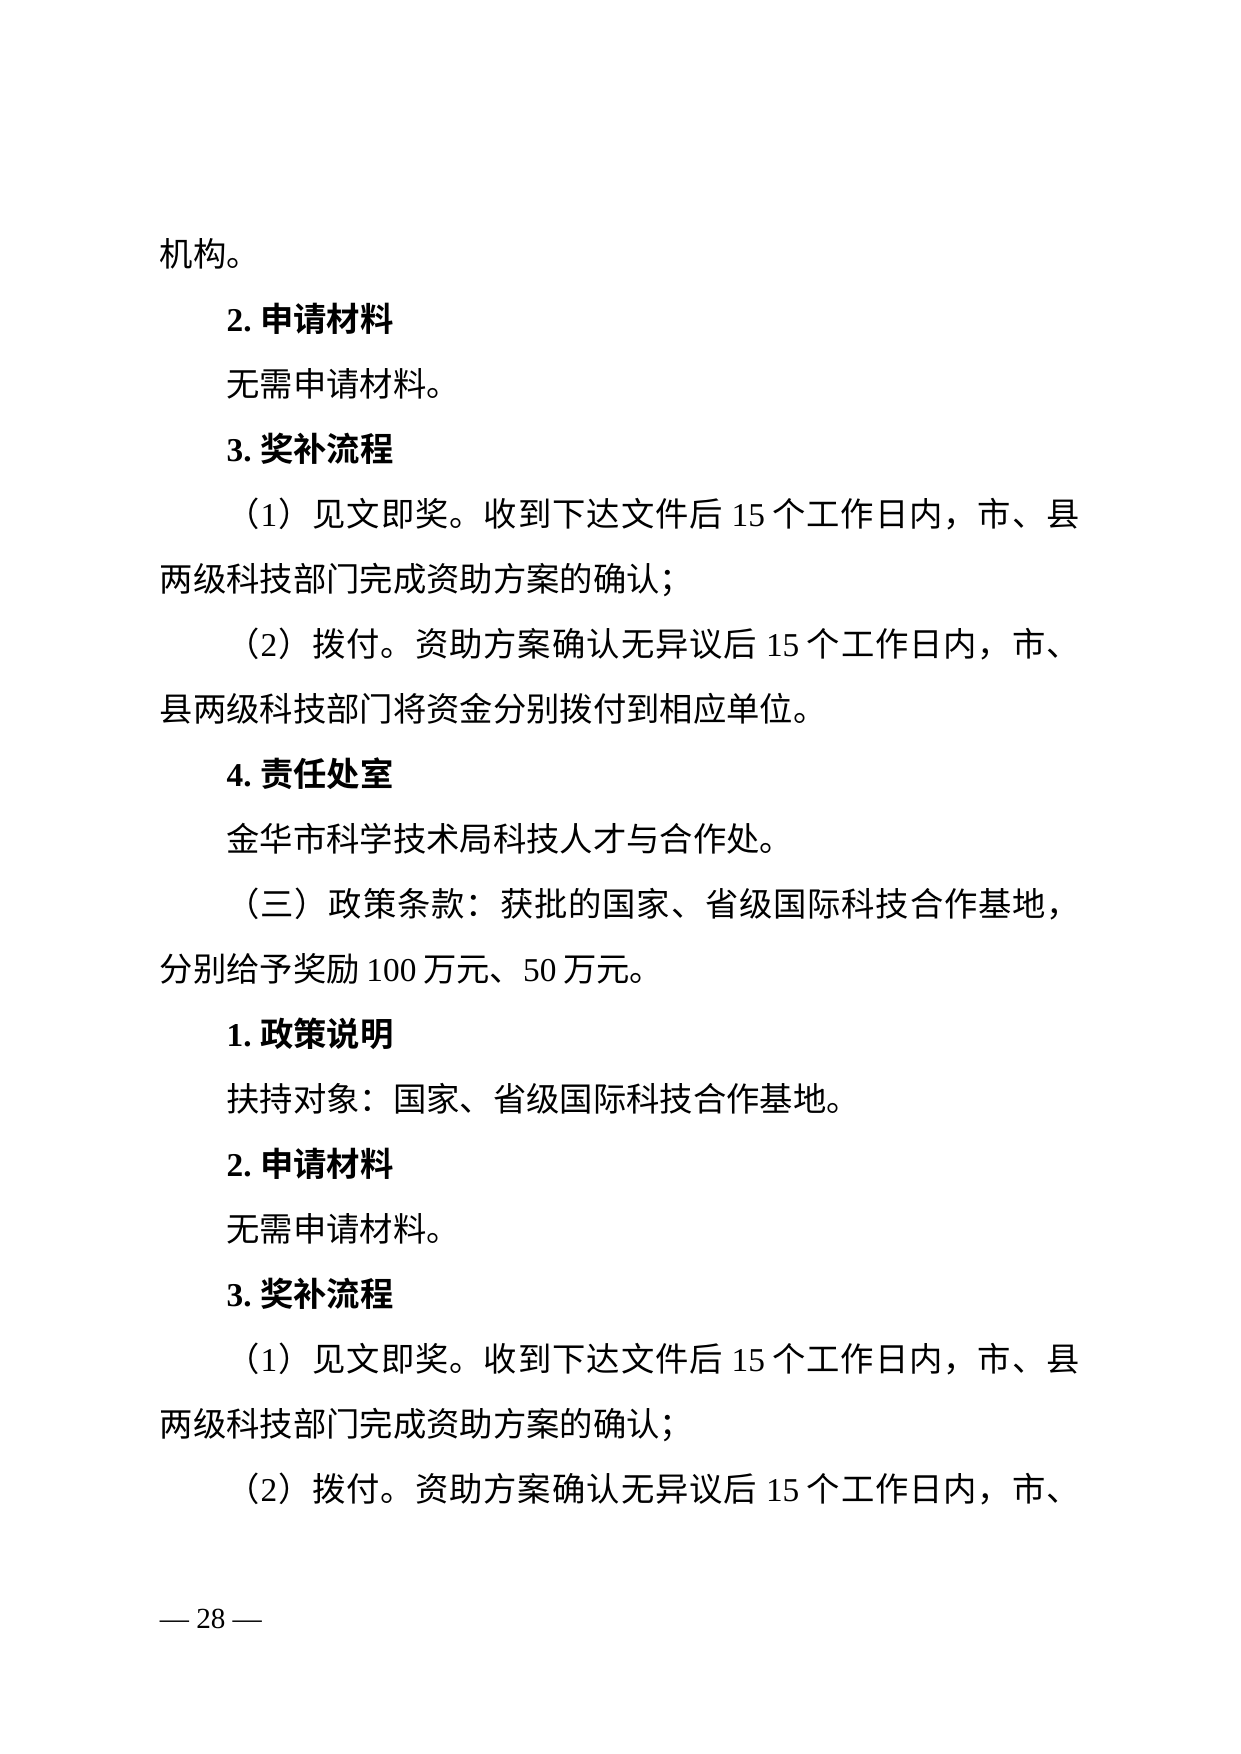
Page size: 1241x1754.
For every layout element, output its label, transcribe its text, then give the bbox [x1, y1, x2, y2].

list （三）政策条款：获批的国家、省级国际科技合作基地，分别给予奖励100万元、50万元。 [159, 869, 1081, 999]
list （2）拨付。资助方案确认无异议后15个工作日内，市、县两级科技部门将资金分别拨付到相应单位。 [159, 609, 1081, 739]
list 2. 申请材料 [159, 1129, 1081, 1194]
list 1. 政策说明 [159, 999, 1081, 1064]
list 2. 申请材料 [159, 284, 1081, 349]
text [159, 219, 1081, 284]
list （1）见文即奖。收到下达文件后15个工作日内，市、县两级科技部门完成资助方案的确认； [159, 1324, 1081, 1454]
text 扶持对象：国家、省级国际科技合作基地。 [159, 1064, 1081, 1129]
list （1）见文即奖。收到下达文件后15个工作日内，市、县两级科技部门完成资助方案的确认； [159, 479, 1081, 609]
list 无需申请材料。 [159, 1194, 1081, 1259]
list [159, 1454, 1081, 1519]
list 金华市科学技术局科技人才与合作处。 [159, 804, 1081, 869]
list 无需申请材料。 [159, 349, 1081, 414]
text 4. 责任处室 [159, 739, 1081, 804]
list 3. 奖补流程 [159, 1259, 1081, 1324]
list 3. 奖补流程 [159, 414, 1081, 479]
